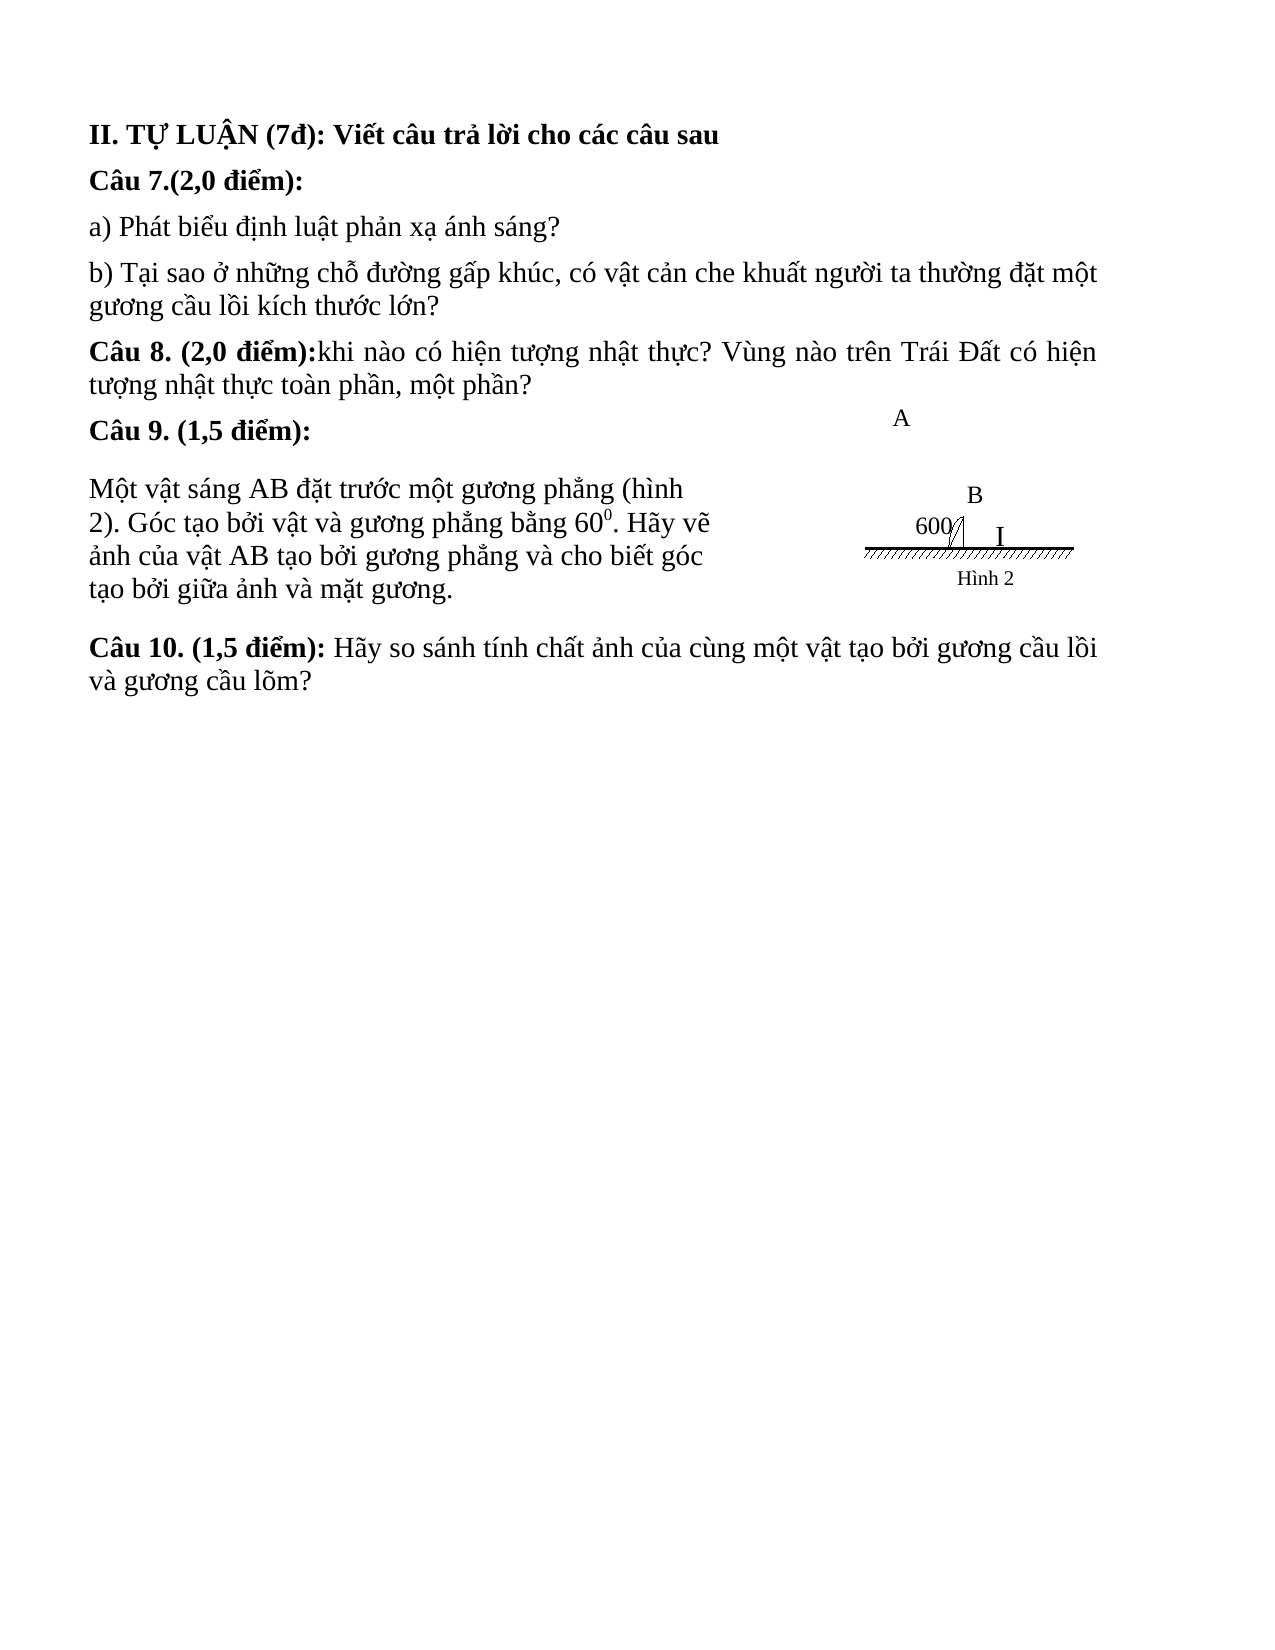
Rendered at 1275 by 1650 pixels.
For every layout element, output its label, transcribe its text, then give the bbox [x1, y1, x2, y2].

text II. TỰ LUẬN (7đ): Viết câu trả lời cho các câu sau [89, 118, 1098, 151]
text Câu 9. (1,5 điểm): [89, 414, 1098, 447]
text a) Phát biểu định luật phản xạ ánh sáng? [89, 210, 1098, 243]
text Câu 10. (1,5 điểm): Hãy so sánh tính chất ảnh của cùng một vật tạo bởi gương cầu lồi và gương cầu lõm? [89, 631, 1098, 697]
text Câu 8. (2,0 điểm):khi nào có hiện tượng nhật thực? Vùng nào trên Trái Đất có hiện tượng nhật thực toàn phần, một phần? [89, 335, 1098, 401]
text Câu 7.(2,0 điểm): [89, 164, 1098, 197]
text b) Tại sao ở những chỗ đường gấp khúc, có vật cản che khuất người ta thường đặt một gương cầu lồi kích thước lớn? [89, 256, 1098, 322]
table_header Một vật sáng AB đặt trước một gương phẳng (hình 2). Góc tạo bởi vật và gương phẳng bằng 600. Hãy vẽ ảnh của vật AB tạo bởi gương phẳng và cho biết góc tạo bởi giữa ảnh và mặt gương. [78, 460, 727, 618]
